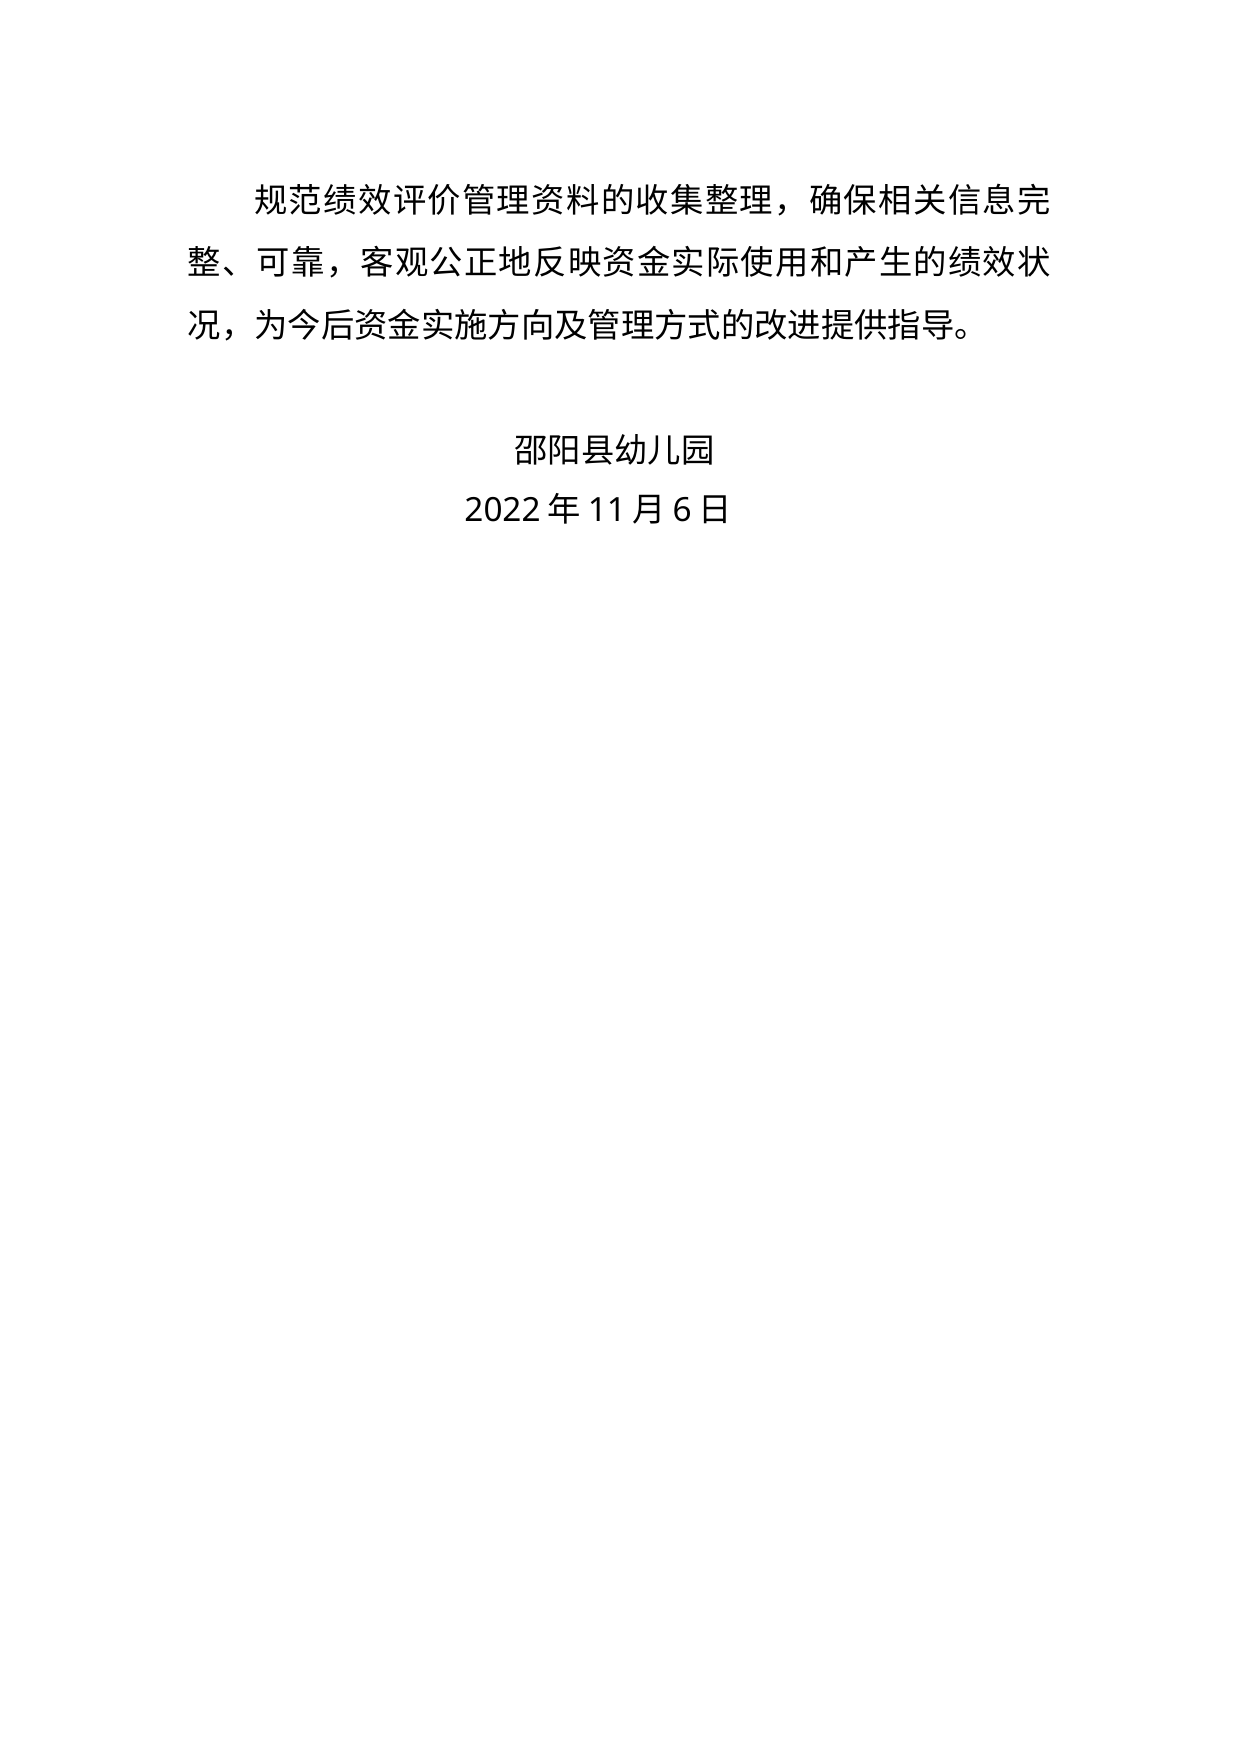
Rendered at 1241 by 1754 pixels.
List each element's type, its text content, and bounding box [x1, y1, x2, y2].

text 邵阳县幼儿园 [187, 412, 1053, 474]
text 规范绩效评价管理资料的收集整理，确保相关信息完整、可靠，客观公正地反映资金实际使用和产生的绩效状况，为今后资金实施方向及管理方式的改进提供指导。 [187, 162, 1053, 349]
text 2022年11月6日 [187, 474, 1053, 539]
